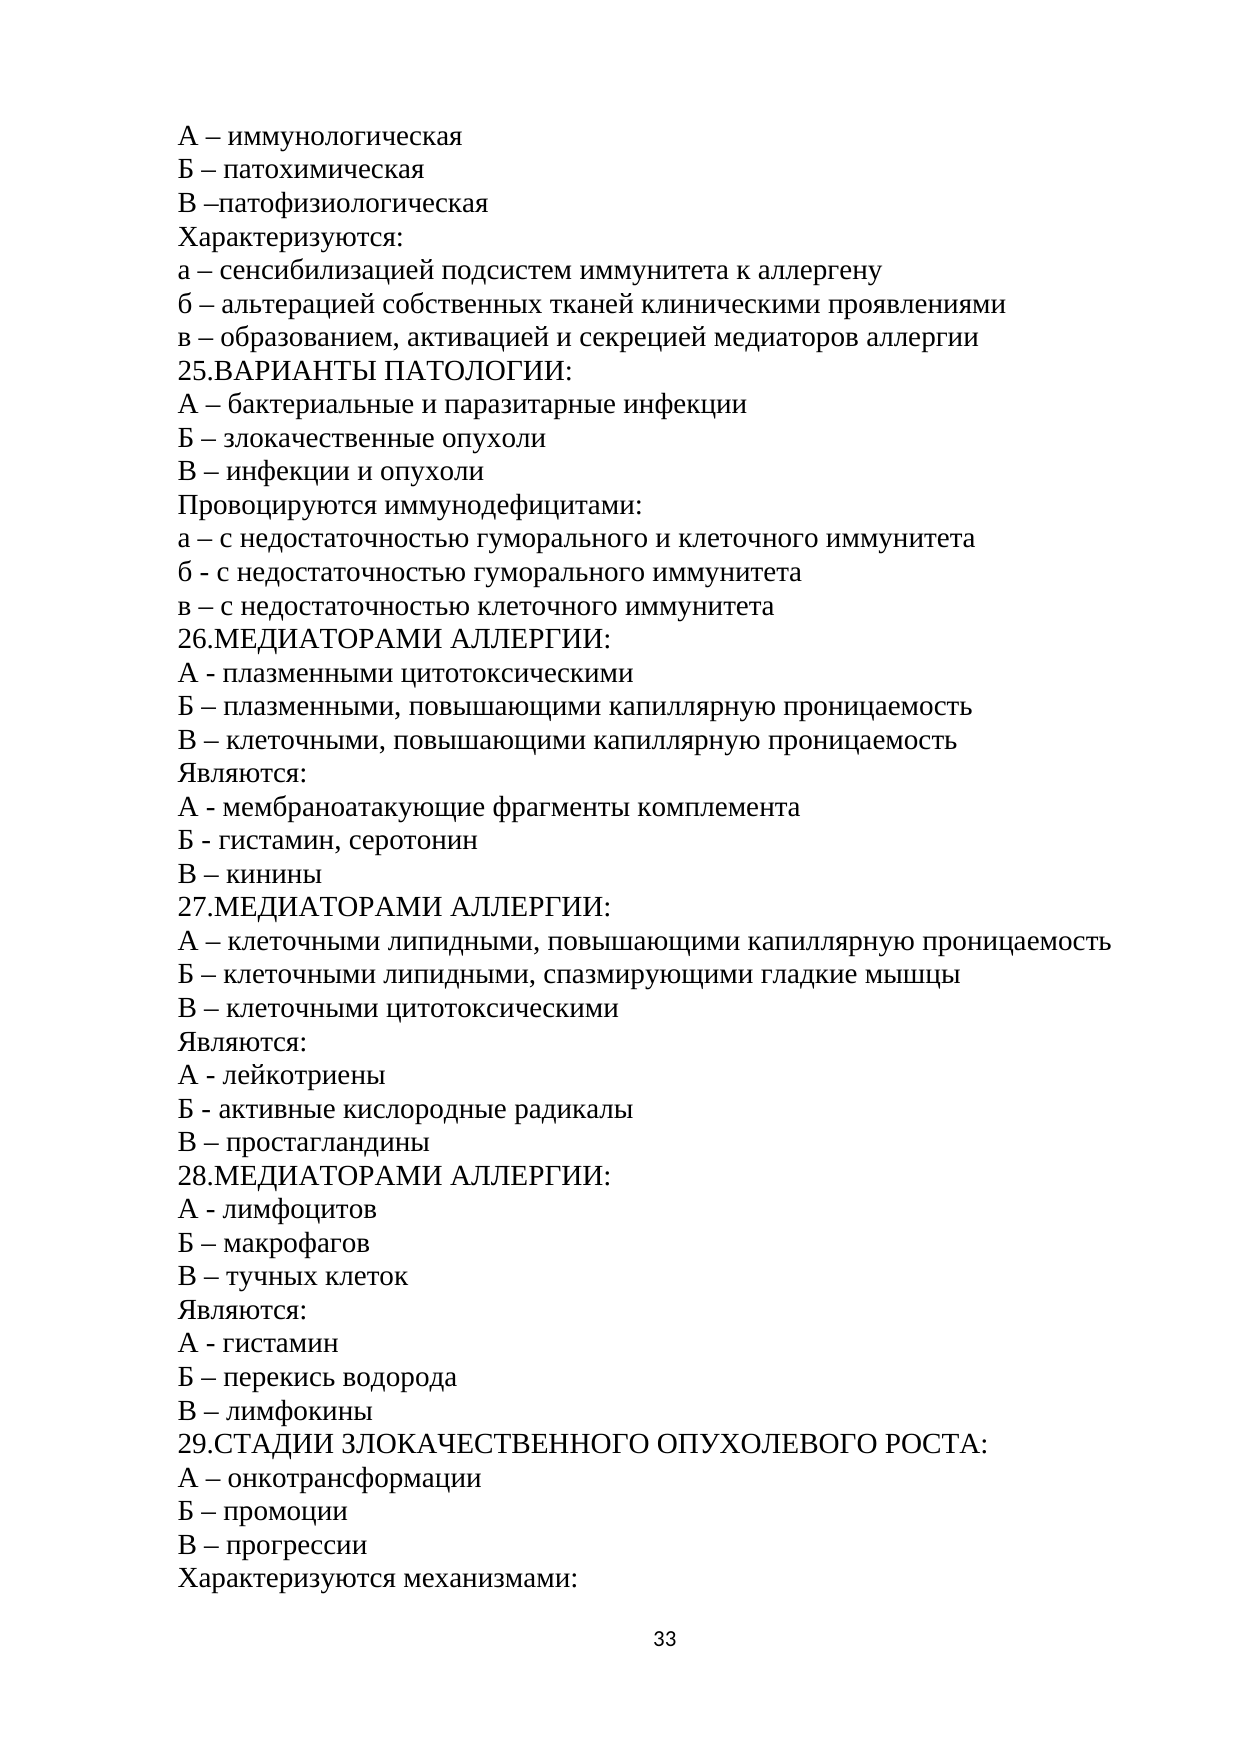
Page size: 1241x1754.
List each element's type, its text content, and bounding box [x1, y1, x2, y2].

text а – сенсибилизацией подсистем иммунитета к аллергену [177, 252, 1152, 286]
text в – с недостаточностью клеточного иммунитета [177, 588, 1152, 621]
text В – тучных клеток [177, 1258, 1152, 1292]
text А - лейкотриены [177, 1057, 1152, 1091]
text 26.МЕДИАТОРАМИ АЛЛЕРГИИ: [177, 621, 1152, 655]
text Провоцируются иммунодефицитами: [177, 487, 1152, 521]
text Характеризуются: [177, 219, 1152, 252]
text В – клеточными, повышающими капиллярную проницаемость [177, 722, 1152, 755]
text в – образованием, активацией и секрецией медиаторов аллергии [177, 319, 1152, 353]
text б – альтерацией собственных тканей клиническими проявлениями [177, 286, 1152, 319]
text б - с недостаточностью гуморального иммунитета [177, 554, 1152, 588]
text А - мембраноатакующие фрагменты комплемента [177, 789, 1152, 822]
text Б - активные кислородные радикалы [177, 1091, 1152, 1124]
text Являются: [177, 755, 1152, 789]
text В –патофизиологическая [177, 185, 1152, 219]
text Являются: [177, 1024, 1152, 1057]
text А - плазменными цитотоксическими [177, 655, 1152, 688]
text Б – плазменными, повышающими капиллярную проницаемость [177, 688, 1152, 722]
text Б – клеточными липидными, спазмирующими гладкие мышцы [177, 957, 1152, 990]
text В – инфекции и опухоли [177, 453, 1152, 487]
text А – клеточными липидными, повышающими капиллярную проницаемость [177, 923, 1152, 957]
text В – прогрессии [177, 1527, 1152, 1560]
text А - гистамин [177, 1326, 1152, 1359]
text а – с недостаточностью гуморального и клеточного иммунитета [177, 521, 1152, 554]
text В – кинины [177, 856, 1152, 889]
text В – простагландины [177, 1124, 1152, 1158]
text А – бактериальные и паразитарные инфекции [177, 386, 1152, 420]
text А – онкотрансформации [177, 1460, 1152, 1493]
text Б - гистамин, серотонин [177, 822, 1152, 856]
text А - лимфоцитов [177, 1191, 1152, 1225]
text 29.СТАДИИ ЗЛОКАЧЕСТВЕННОГО ОПУХОЛЕВОГО РОСТА: [177, 1426, 1152, 1460]
text А – иммунологическая [177, 118, 1152, 152]
text 28.МЕДИАТОРАМИ АЛЛЕРГИИ: [177, 1158, 1152, 1191]
text 25.ВАРИАНТЫ ПАТОЛОГИИ: [177, 353, 1152, 386]
text Б – злокачественные опухоли [177, 420, 1152, 453]
text Б – промоции [177, 1493, 1152, 1527]
text В – лимфокины [177, 1393, 1152, 1426]
text Б – патохимическая [177, 152, 1152, 185]
text Б – перекись водорода [177, 1359, 1152, 1393]
text Характеризуются механизмами: [177, 1560, 1152, 1594]
text Являются: [177, 1292, 1152, 1326]
text Б – макрофагов [177, 1225, 1152, 1258]
text В – клеточными цитотоксическими [177, 990, 1152, 1024]
text 27.МЕДИАТОРАМИ АЛЛЕРГИИ: [177, 889, 1152, 923]
